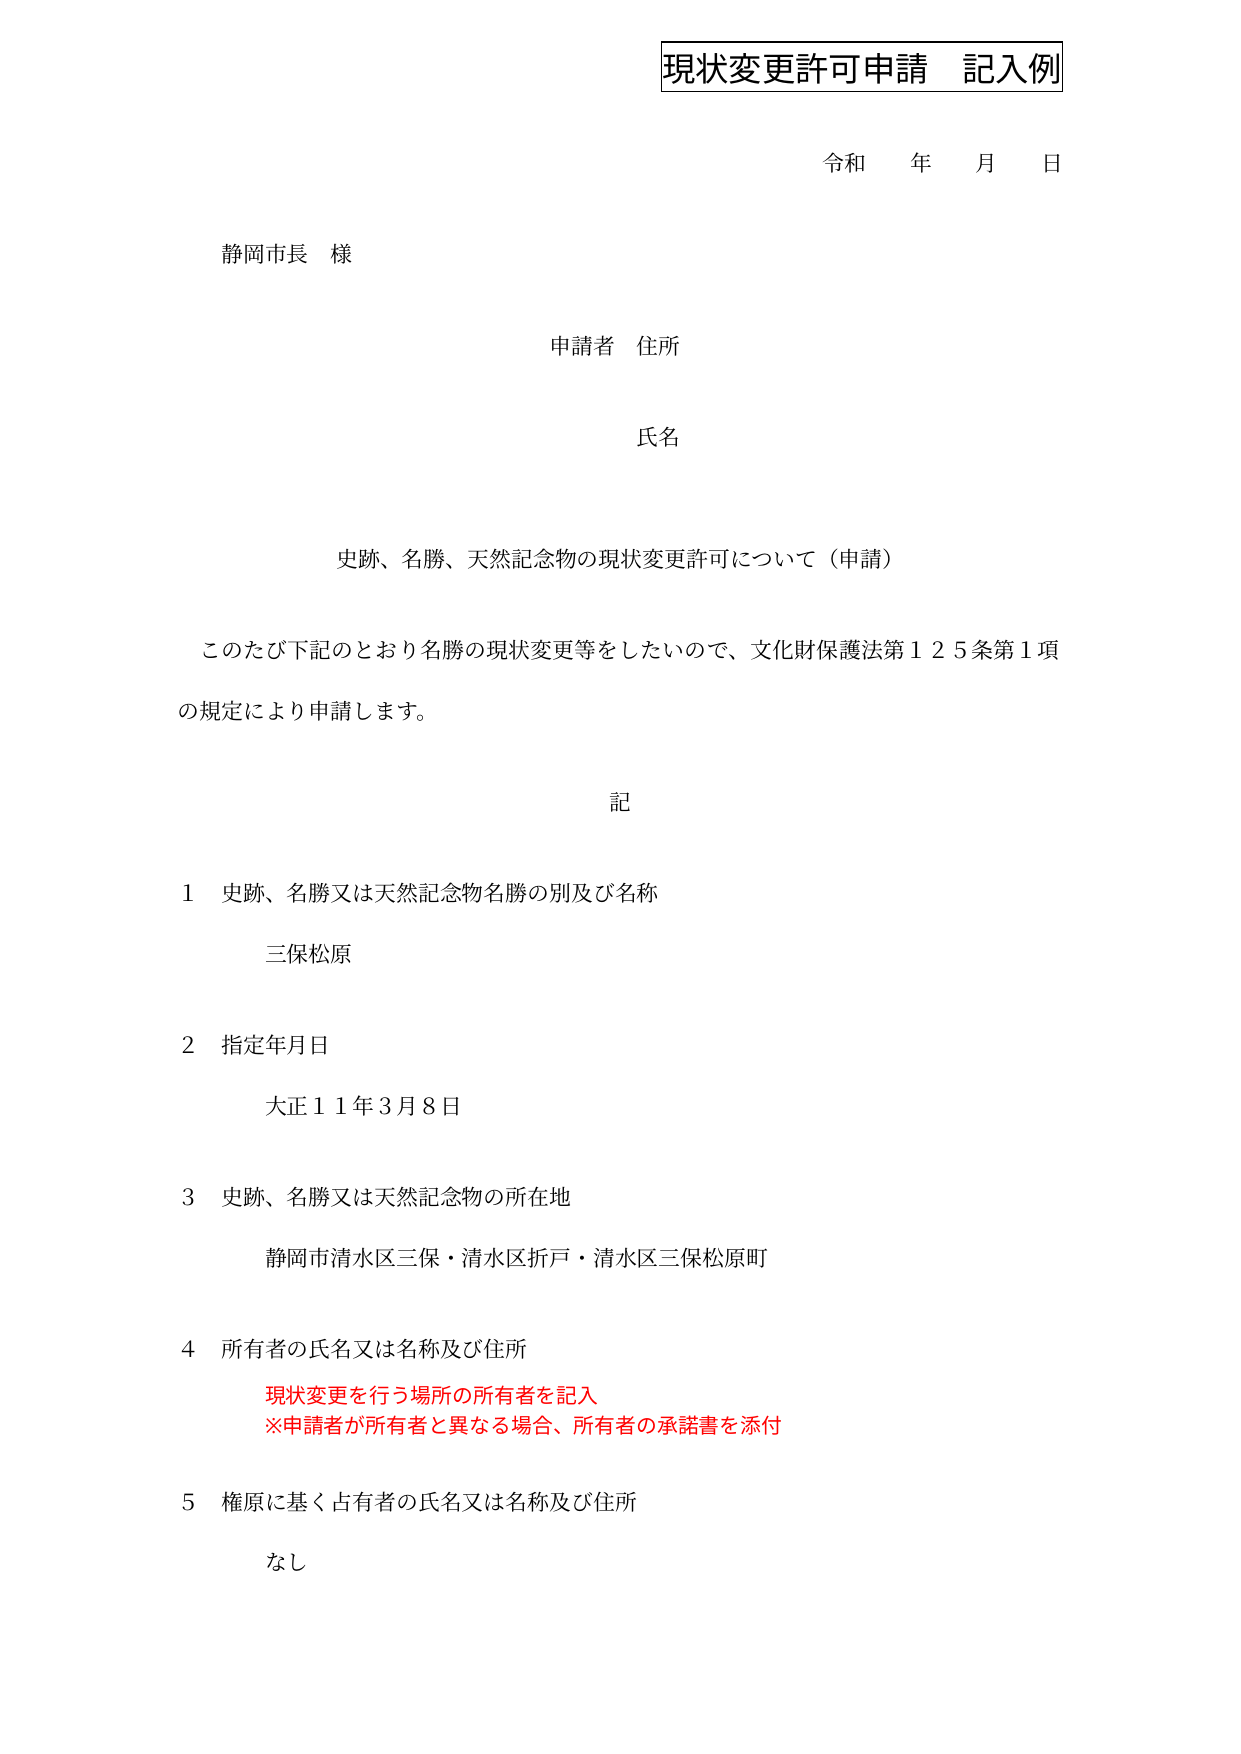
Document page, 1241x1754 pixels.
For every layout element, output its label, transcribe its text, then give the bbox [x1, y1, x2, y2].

text なし [177, 1531, 1063, 1592]
text 史跡、名勝、天然記念物の現状変更許可について（申請） [177, 527, 1063, 588]
text 静岡市長 様 [177, 223, 1063, 284]
text 令和 年 月 日 [177, 132, 1063, 193]
text 大正１１年３月８日 [177, 1075, 1063, 1136]
text 三保松原 [177, 923, 1063, 983]
text ５ 権原に基く占有者の氏名又は名称及び住所 [177, 1470, 1063, 1531]
text ４ 所有者の氏名又は名称及び住所 [177, 1318, 1063, 1379]
text ２ 指定年月日 [177, 1014, 1063, 1075]
text このたび下記のとおり名勝の現状変更等をしたいので、文化財保護法第１２５条第１項の規定により申請します。 [177, 618, 1063, 740]
text 静岡市清水区三保・清水区折戸・清水区三保松原町 [177, 1227, 1063, 1288]
text 氏名 [177, 406, 1063, 466]
text 申請者 住所 [177, 314, 1063, 375]
subtitle 記 [177, 771, 1063, 831]
text 現状変更を行う場所の所有者を記入 [265, 1379, 1063, 1409]
text １ 史跡、名勝又は天然記念物名勝の別及び名称 [177, 862, 1063, 923]
text ３ 史跡、名勝又は天然記念物の所在地 [177, 1166, 1063, 1227]
text ※申請者が所有者と異なる場合、所有者の承諾書を添付 [265, 1409, 1063, 1440]
